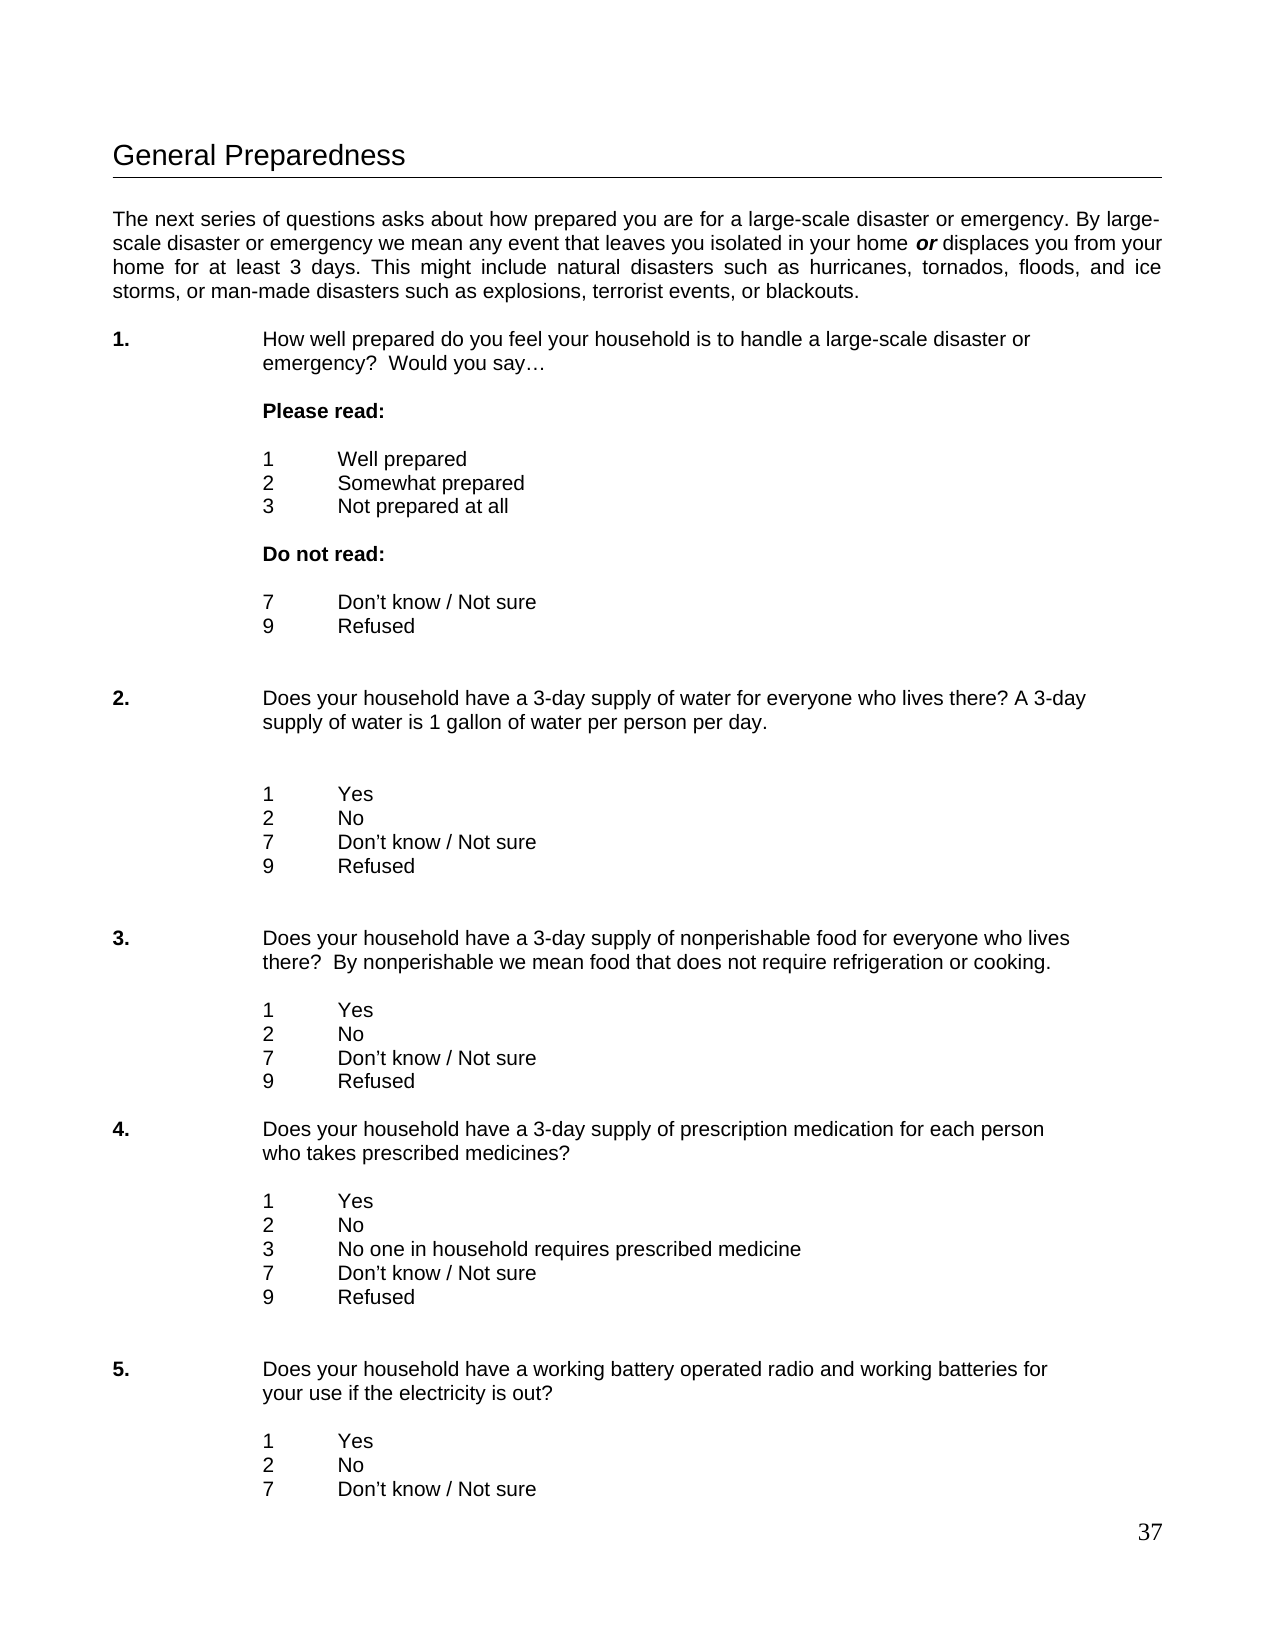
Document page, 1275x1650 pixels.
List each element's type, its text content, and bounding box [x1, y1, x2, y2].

text 2 No [112, 1453, 1162, 1477]
text 1. How well prepared do you feel your household is to handle a large-scale disaster or emergency? Would you say… [112, 327, 1162, 374]
text 7 Don’t know / Not sure [112, 1261, 1162, 1285]
text 9 Refused [112, 1069, 1162, 1093]
text 3 Not prepared at all [112, 494, 1162, 518]
text 9 Refused [112, 1285, 1162, 1309]
text 7 Don’t know / Not sure [112, 1477, 1162, 1501]
text 7 Don’t know / Not sure [112, 590, 1162, 614]
text 3 No one in household requires prescribed medicine [112, 1237, 1162, 1261]
text Please read: [112, 398, 1162, 422]
text 2 No [112, 1021, 1162, 1045]
text The next series of questions asks about how prepared you are for a large-scale disaster or emergency. By large-scale disaster or emergency we mean any event that leaves you isolated in your home or displaces you from your home for at least 3 days. This might include natural disasters such as hurricanes, tornados, floods, and ice storms, or man-made disasters such as explosions, terrorist events, or blackouts. [112, 207, 1162, 303]
text 2. Does your household have a 3-day supply of water for everyone who lives there? A 3-day supply of water is 1 gallon of water per person per day. [112, 686, 1162, 734]
text 2 No [112, 806, 1162, 830]
text 7 Don’t know / Not sure [112, 830, 1162, 854]
text 9 Refused [112, 614, 1162, 638]
text 1 Yes [112, 997, 1162, 1021]
text 9 Refused [112, 854, 1162, 878]
text 1 Yes [112, 782, 1162, 806]
text 5. Does your household have a working battery operated radio and working batteries for your use if the electricity is out? [112, 1357, 1162, 1405]
text 1 Well prepared [112, 446, 1162, 470]
text 2 No [112, 1213, 1162, 1237]
text 3. Does your household have a 3-day supply of nonperishable food for everyone who lives there? By nonperishable we mean food that does not require refrigeration or cooking. [112, 926, 1162, 973]
text 1 Yes [112, 1189, 1162, 1213]
text Do not read: [112, 542, 1162, 566]
text 2 Somewhat prepared [112, 470, 1162, 494]
text 4. Does your household have a 3-day supply of prescription medication for each person who takes prescribed medicines? [112, 1117, 1162, 1165]
text 7 Don’t know / Not sure [112, 1045, 1162, 1069]
text General Preparedness [112, 137, 1162, 171]
text 1 Yes [112, 1429, 1162, 1453]
